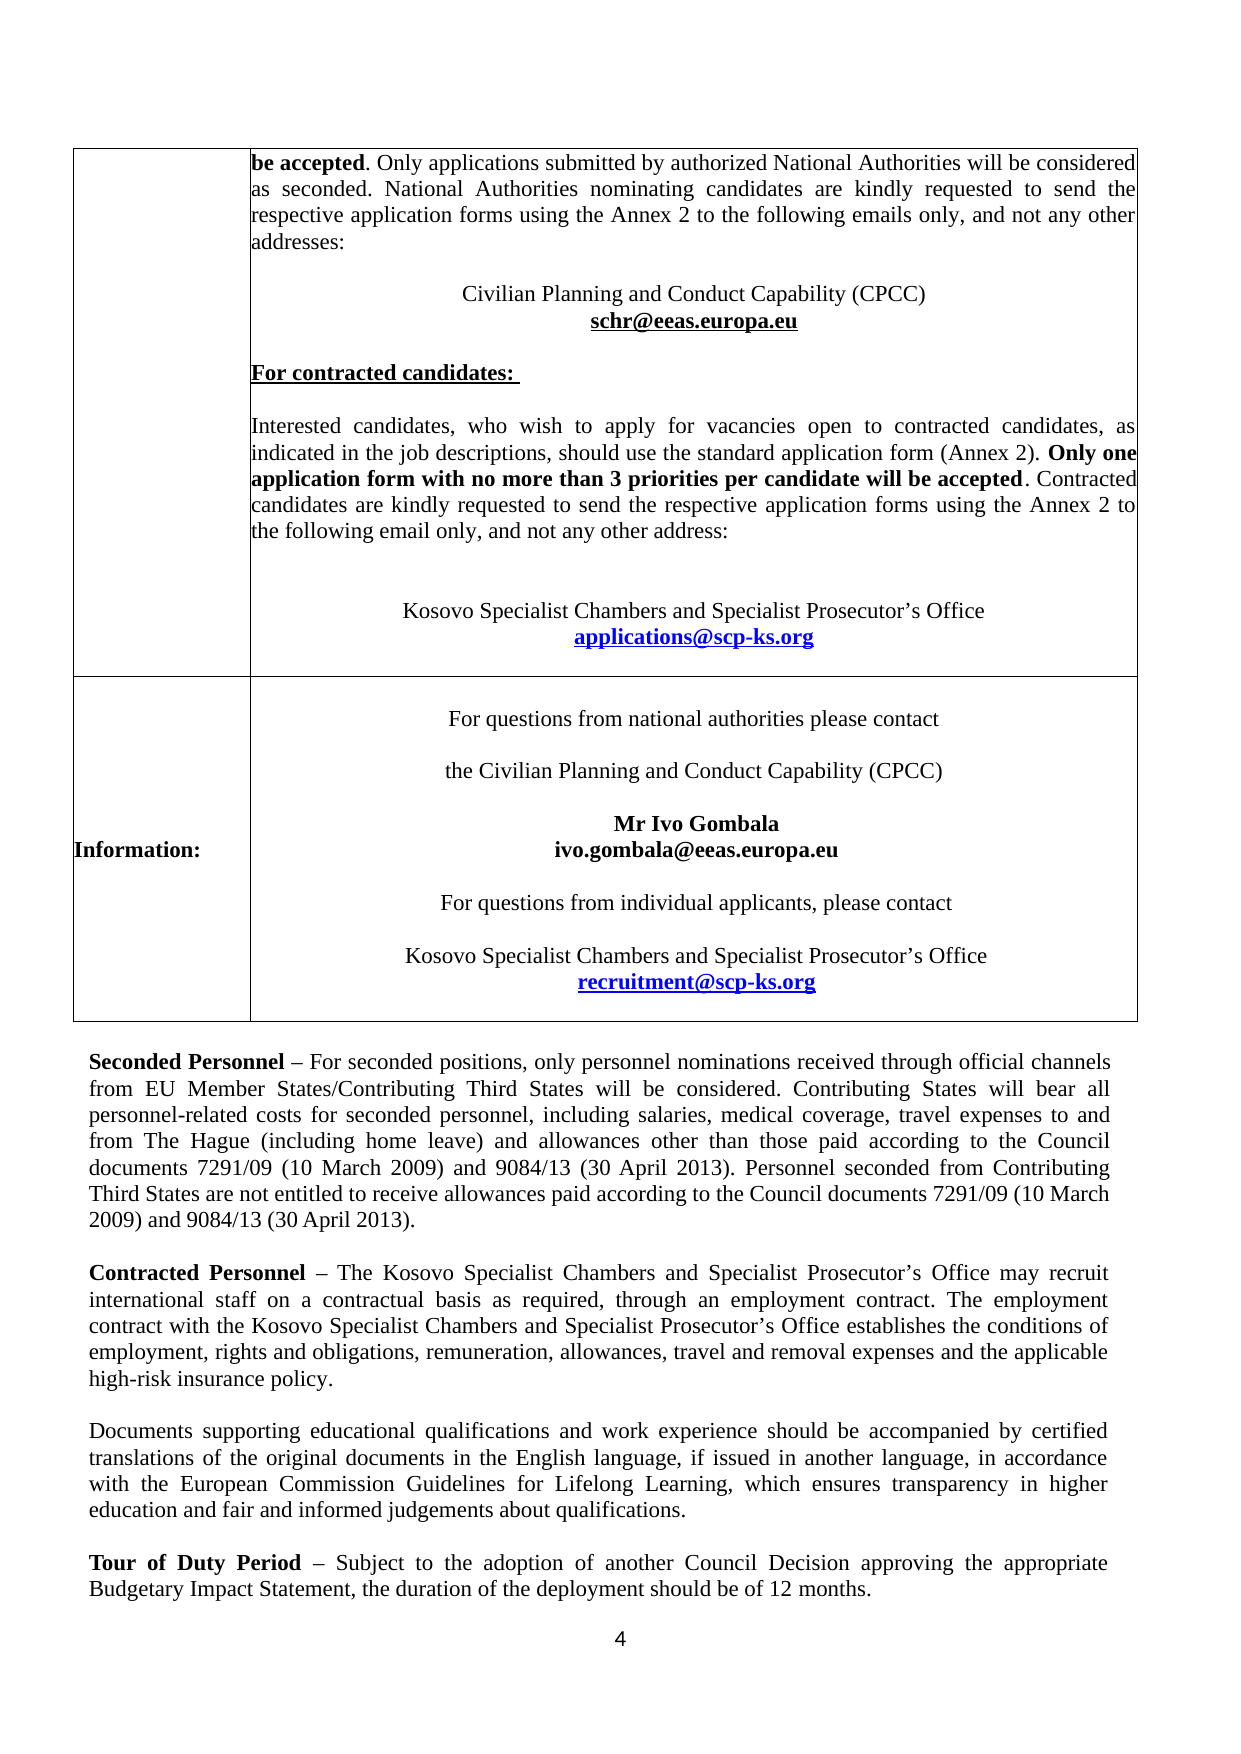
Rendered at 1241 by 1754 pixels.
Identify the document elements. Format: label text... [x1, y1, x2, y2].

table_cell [251, 149, 1137, 676]
table_cell For questions from national authorities please contact the Civilian Planning and Conduct Capability (CPCC) Mr Ivo Gombala ivo.gombala@eeas.europa.eu For questions from individual applicants, please contact Kosovo Specialist Chambers and Specialist Prosecutor’s Office recruitment@scp-ks.org [251, 677, 1137, 1021]
text Documents supporting educational qualifications and work experience should be accompanied by certified translations of the original documents in the English language, if issued in another language, in accordance with the European Commission Guidelines for Lifelong Learning, which ensures transparency in higher education and fair and informed judgements about qualifications. [88, 1417, 1110, 1523]
text Seconded Personnel – For seconded positions, only personnel nominations received through official channels from EU Member States/Contributing Third States will be considered. Contributing States will bear all personnel-related costs for seconded personnel, including salaries, medical coverage, travel expenses to and from The Hague (including home leave) and allowances other than those paid according to the Council documents 7291/09 (10 March 2009) and 9084/13 (30 April 2013). Personnel seconded from Contributing Third States are not entitled to receive allowances paid according to the Council documents 7291/09 (10 March 2009) and 9084/13 (30 April 2013). [88, 1048, 1112, 1233]
text Contracted Personnel – The Kosovo Specialist Chambers and Specialist Prosecutor’s Office may recruit international staff on a contractual basis as required, through an employment contract. The employment contract with the Kosovo Specialist Chambers and Specialist Prosecutor’s Office establishes the conditions of employment, rights and obligations, remuneration, allowances, travel and removal expenses and the applicable high-risk insurance policy. [88, 1259, 1110, 1391]
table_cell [74, 149, 250, 676]
text Tour of Duty Period – Subject to the adoption of another Council Decision approving the appropriate Budgetary Impact Statement, the duration of the deployment should be of 12 months. [88, 1549, 1110, 1602]
table_cell Information: [74, 677, 250, 1021]
